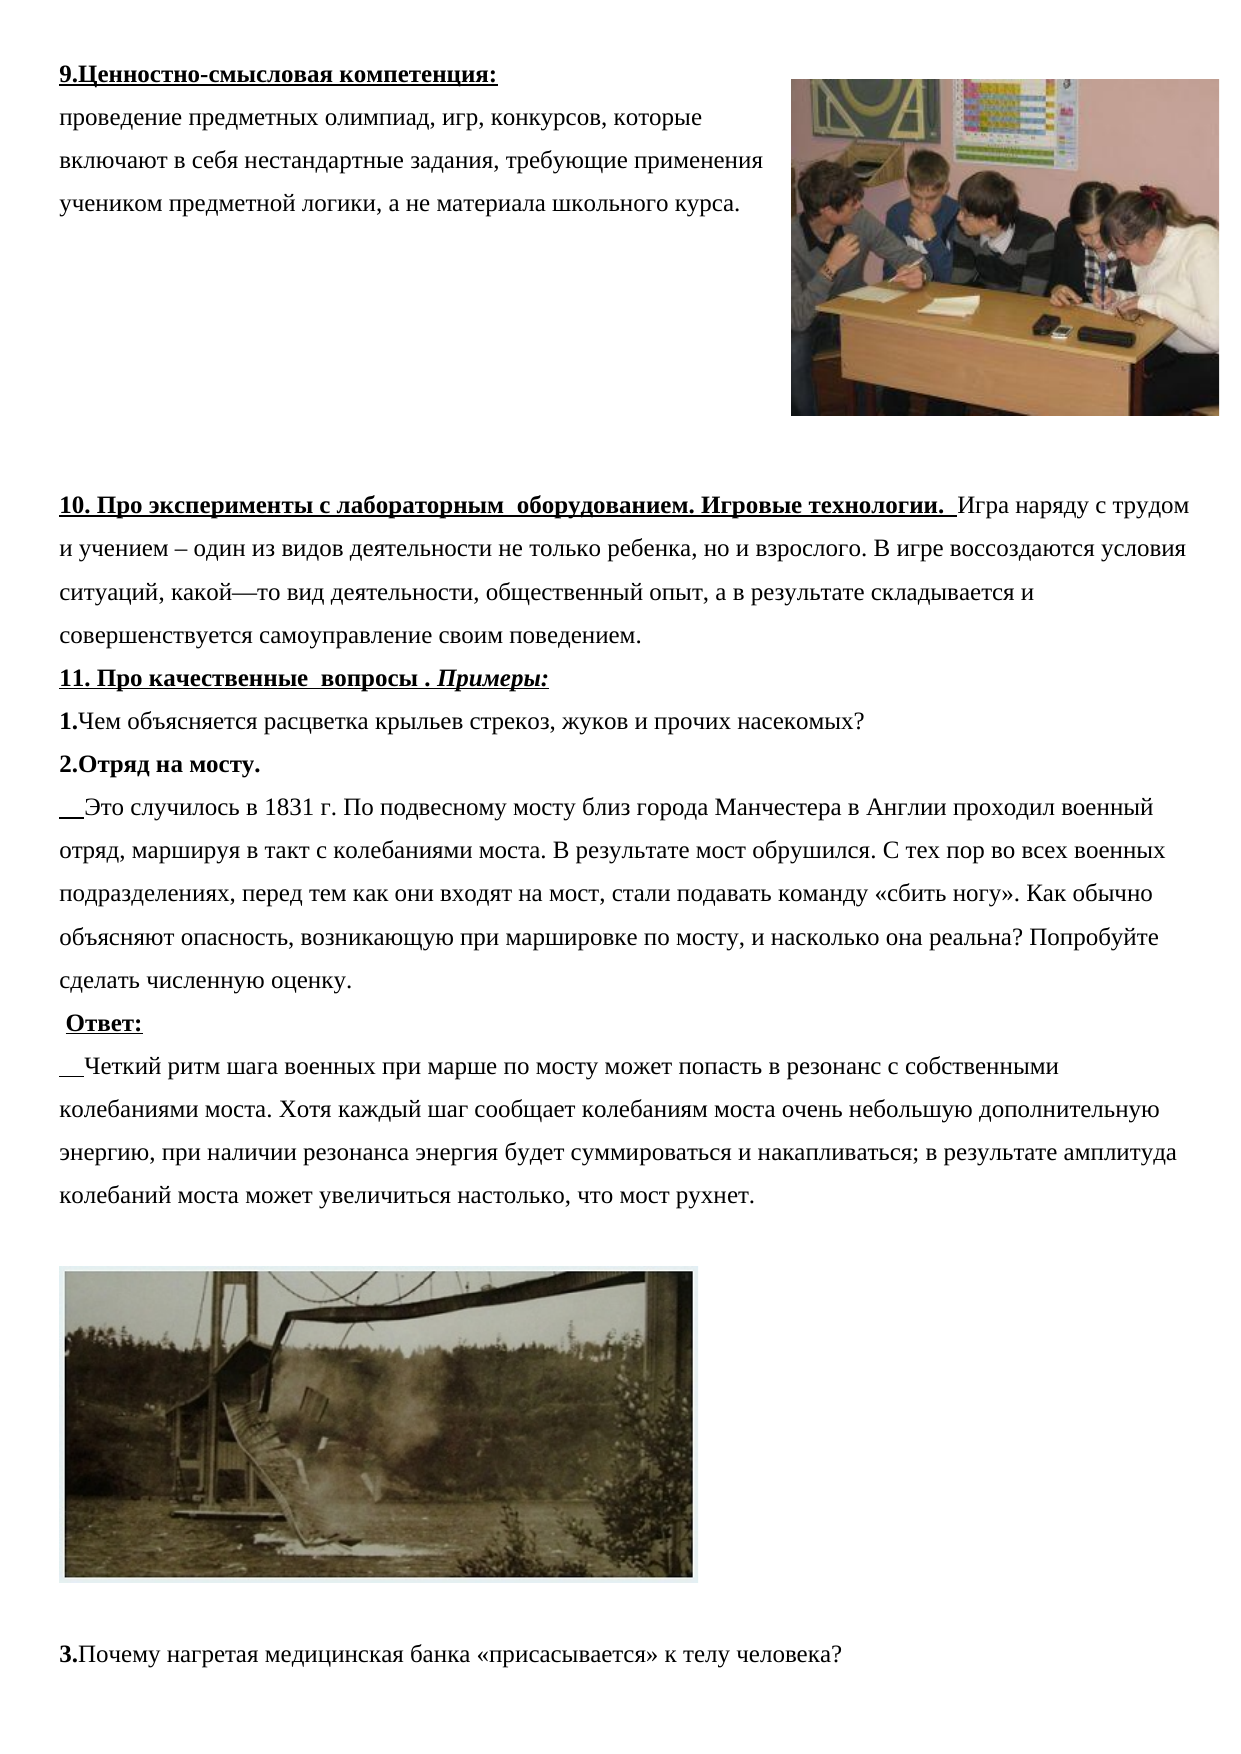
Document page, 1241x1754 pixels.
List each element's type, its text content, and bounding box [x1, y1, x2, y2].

text 11. Про качественные вопросы . Примеры: [59, 663, 1196, 692]
picture [59, 1266, 699, 1583]
text 9.Ценностно-смысловая компетенция: [59, 59, 1196, 88]
picture [791, 79, 1219, 414]
text 3.Почему нагретая медицинская банка «присасывается» к телу человека? [59, 1596, 1196, 1668]
text 1.Чем объясняется расцветка крыльев стрекоз, жуков и прочих насекомых? [59, 706, 1196, 735]
text 10. Про эксперименты с лабораторным оборудованием. Игровые технологии. Игра наряду с трудом и учением – один из видов деятельности не только ребенка, но и взрослого. В игре воссоздаются условия ситуаций, какой—то вид деятельности, общественный опыт, а в результате складывается и совершенствуется самоуправление своим поведением. [59, 490, 1196, 648]
text проведение предметных олимпиад, игр, конкурсов, которые включают в себя нестандартные задания, требующие применения учеником предметной логики, а не материала школьного курса. [59, 102, 791, 217]
text 2.Отряд на мосту. Это случилось в 1831 г. По подвесному мосту близ города Манчестера в Англии проходил военный отряд, маршируя в такт с колебаниями моста. В результате мост обрушился. С тех пор во всех военных подразделениях, перед тем как они входят на мост, стали подавать команду «сбить ногу». Как обычно объясняют опасность, возникающую при маршировке по мосту, и насколько она реальна? Попробуйте сделать численную оценку. [59, 749, 1196, 993]
text Ответ: Четкий ритм шага военных при марше по мосту может попасть в резонанс с собственными колебаниями моста. Хотя каждый шаг сообщает колебаниям моста очень небольшую дополнительную энергию, при наличии резонанса энергия будет суммироваться и накапливаться; в результате амплитуда колебаний моста может увеличиться настолько, что мост рухнет. [59, 1008, 1196, 1209]
